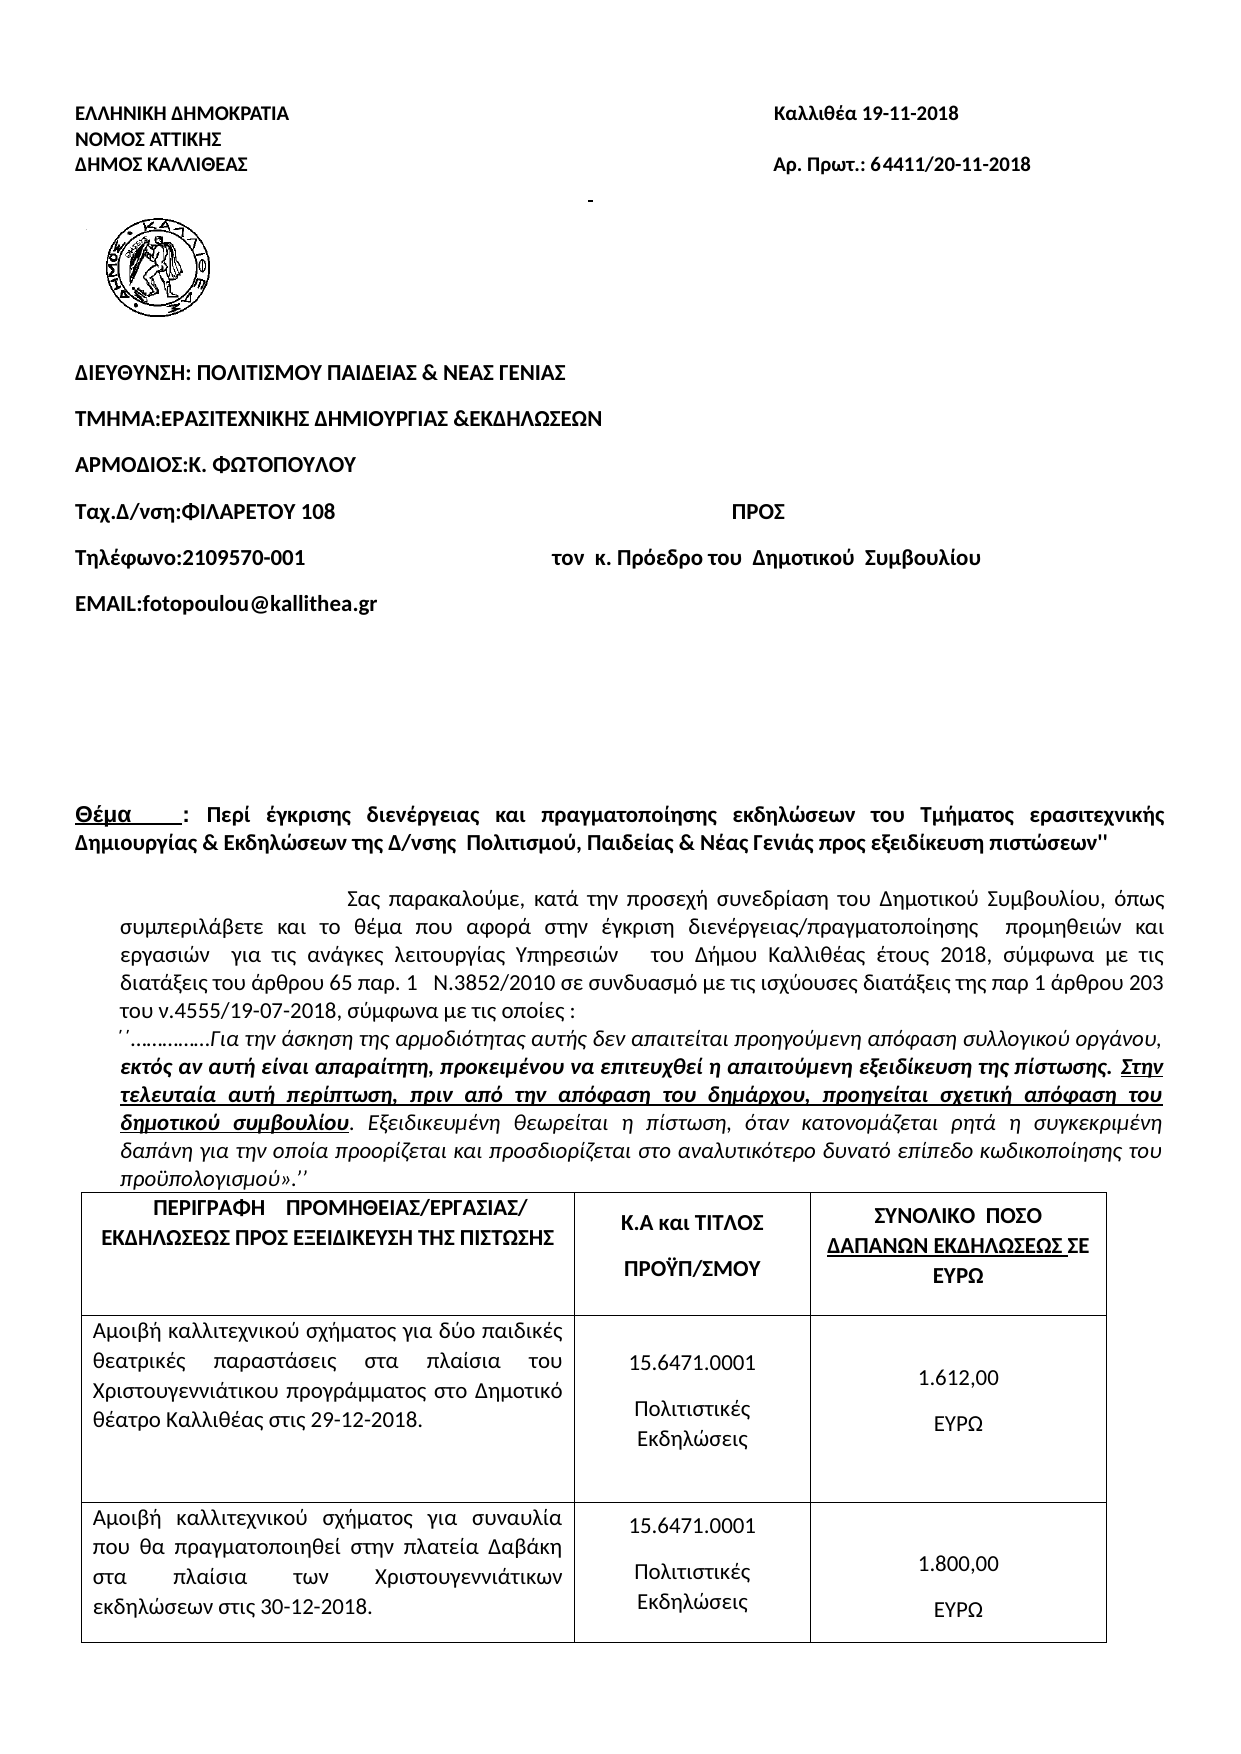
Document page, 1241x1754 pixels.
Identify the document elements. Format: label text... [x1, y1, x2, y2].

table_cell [575, 1503, 810, 1642]
table_header ΠΕΡΙΓΡΑΦΗ ΠΡΟΜΗΘΕΙΑΣ/ΕΡΓΑΣΙΑΣ/ ΕΚΔΗΛΩΣΕΩΣ ΠΡΟΣ ΕΞΕΙΔΙΚΕΥΣΗ ΤΗΣ ΠΙΣΤΩΣΗΣ [82, 1193, 574, 1315]
table_header ΣΥΝΟΛΙΚΟ ΠΟΣΟ ΔΑΠΑΝΩΝ ΕΚΔΗΛΩΣΕΩΣ ΣΕ ΕΥΡΩ [811, 1193, 1106, 1315]
table_cell Αμοιβή καλλιτεχνικού σχήματος για δύο παιδικές θεατρικές παραστάσεις στα πλαίσια του Χριστουγεννιάτικου προγράμματος στο Δημοτικό θέατρο Καλλιθέας στις 29-12-2018. [82, 1316, 574, 1502]
subtitle Σας παρακαλούμε, κατά την προσεχή συνεδρίαση του Δημοτικού Συμβουλίου, όπως συμπεριλάβετε και το θέμα που αφορά στην έγκριση διενέργειας/πραγματοποίησης προμηθειών και εργασιών για τις ανάγκες λειτουργίας Υπηρεσιών του Δήμου Καλλιθέας έτους 2018, σύμφωνα με τις διατάξεις του άρθρου 65 παρ. 1 Ν.3852/2010 σε συνδυασμό με τις ισχύουσες διατάξεις της παρ 1 άρθρου 203 του ν.4555/19-07-2018, σύμφωνα με τις οποίες : [75, 884, 1165, 1024]
text ΕΛΛΗΝΙΚΗ ΔΗΜΟΚΡΑΤΙΑ Καλλιθέα 19-11-2018 [75, 100, 1240, 126]
text Ταχ.Δ/νση:ΦΙΛΑΡΕΤΟΥ 108 ΠΡΟΣ [75, 497, 1165, 525]
text ΤΜΗΜΑ:ΕΡΑΣΙΤΕΧΝΙΚΗΣ ΔΗΜΙΟΥΡΓΙΑΣ &ΕΚΔΗΛΩΣΕΩΝ [75, 404, 1165, 432]
table_cell 1.612,00 ΕΥΡΩ [811, 1316, 1106, 1502]
text ΑΡΜΟΔΙΟΣ:Κ. ΦΩΤΟΠΟΥΛΟΥ [75, 450, 1165, 478]
picture [75, 204, 265, 330]
text EMAIL:fotopoulou@kallithea.gr [75, 589, 1165, 617]
table_header Κ.Α και ΤΙΤΛΟΣ ΠΡΟΫΠ/ΣΜΟΥ [575, 1193, 810, 1315]
text ΔΙΕΥΘΥΝΣΗ: ΠΟΛΙΤΙΣΜΟΥ ΠΑΙΔΕΙΑΣ & ΝΕΑΣ ΓΕΝΙΑΣ [75, 358, 1165, 386]
table_cell 15.6471.0001 Πολιτιστικές Εκδηλώσεις [575, 1316, 810, 1502]
text ΝΟΜΟΣ ΑΤΤΙΚΗΣ [75, 126, 1165, 151]
subtitle ΄΄……………Για την άσκηση της αρμοδιότητας αυτής δεν απαιτείται προηγούμενη απόφαση συλλογικού οργάνου, εκτός αν αυτή είναι απαραίτητη, προκειμένου να επιτευχθεί η απαιτούμενη εξειδίκευση της πίστωσης. Στην τελευταία αυτή περίπτωση, πριν από την απόφαση του δημάρχου, προηγείται σχετική απόφαση του δημοτικού συμβουλίου. Εξειδικευμένη θεωρείται η πίστωση, όταν κατονομάζεται ρητά η συγκεκριμένη δαπάνη για την οποία προορίζεται και προσδιορίζεται στο αναλυτικότερο δυνατό επίπεδο κωδικοποίησης του προϋπολογισμού».’’ [75, 1024, 1165, 1192]
table_cell Αμοιβή καλλιτεχνικού σχήματος για συναυλία που θα πραγματοποιηθεί στην πλατεία Δαβάκη στα πλαίσια των Χριστουγεννιάτικων εκδηλώσεων στις 30-12-2018. [82, 1503, 574, 1642]
text ΔΗΜΟΣ ΚΑΛΛΙΘΕΑΣ Αρ. Πρωτ.: 64411/20-11-2018 [75, 151, 1165, 177]
text Τηλέφωνο:2109570-001 τον κ. Πρόεδρο του Δημοτικού Συμβουλίου [75, 543, 1209, 571]
subtitle Θέμα : Περί έγκρισης διενέργειας και πραγματοποίησης εκδηλώσεων του Τμήματος ερασιτεχνικής Δημιουργίας & Εκδηλώσεων της Δ/νσης Πολιτισμού, Παιδείας & Νέας Γενιάς προς εξειδίκευση πιστώσεων'' [75, 800, 1165, 856]
table_cell 1.800,00 ΕΥΡΩ [811, 1503, 1106, 1642]
